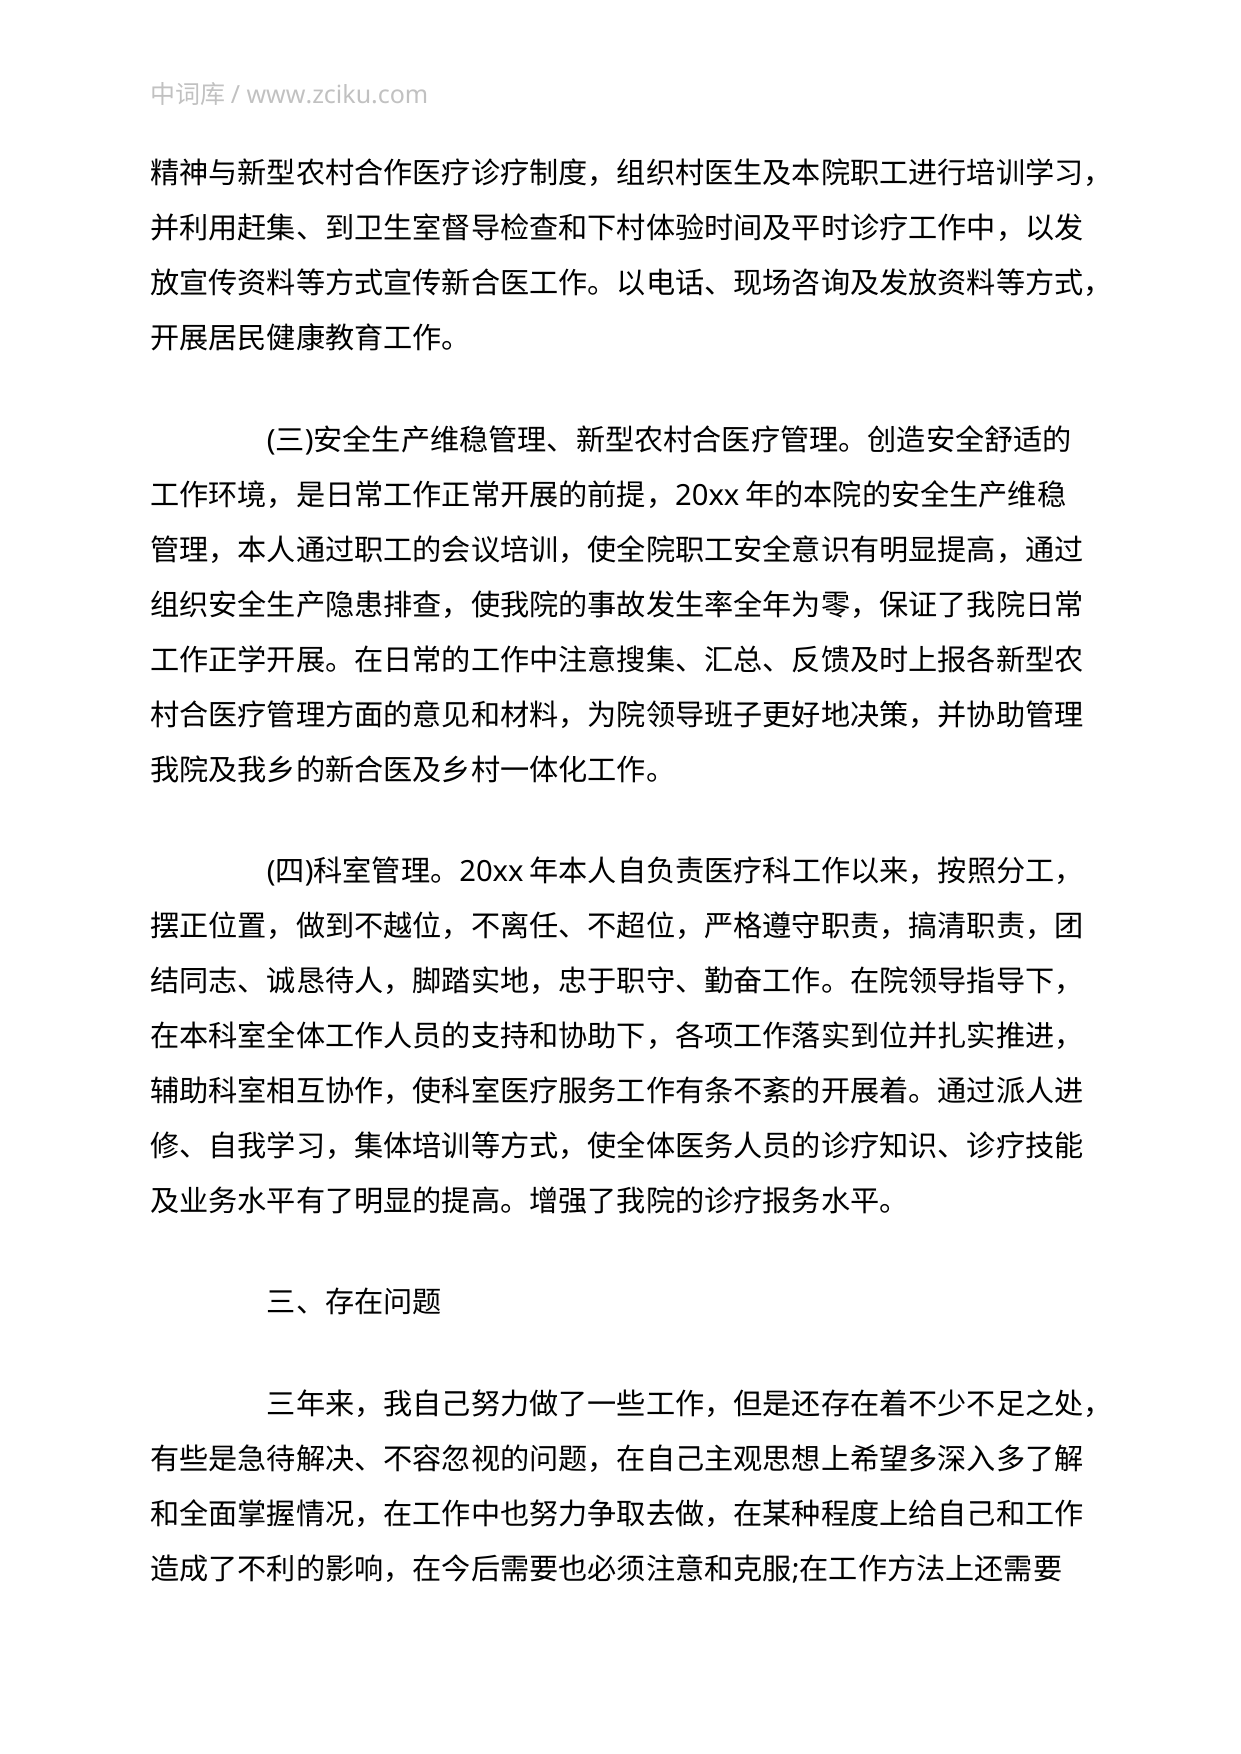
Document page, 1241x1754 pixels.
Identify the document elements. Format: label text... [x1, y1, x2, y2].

text (三)安全生产维稳管理、新型农村合医疗管理。创造安全舒适的工作环境，是日常工作正常开展的前提，20xx年的本院的安全生产维稳管理，本人通过职工的会议培训，使全院职工安全意识有明显提高，通过组织安全生产隐患排查，使我院的事故发生率全年为零，保证了我院日常工作正学开展。在日常的工作中注意搜集、汇总、反馈及时上报各新型农村合医疗管理方面的意见和材料，为院领导班子更好地决策，并协助管理我院及我乡的新合医及乡村一体化工作。 [150, 416, 1090, 788]
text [150, 150, 1090, 357]
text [150, 1381, 1090, 1588]
text 三、存在问题 [150, 1279, 1090, 1321]
text (四)科室管理。20xx年本人自负责医疗科工作以来，按照分工，摆正位置，做到不越位，不离任、不超位，严格遵守职责，搞清职责，团结同志、诚恳待人，脚踏实地，忠于职守、勤奋工作。在院领导指导下，在本科室全体工作人员的支持和协助下，各项工作落实到位并扎实推进，辅助科室相互协作，使科室医疗服务工作有条不紊的开展着。通过派人进修、自我学习，集体培训等方式，使全体医务人员的诊疗知识、诊疗技能及业务水平有了明显的提高。增强了我院的诊疗报务水平。 [150, 848, 1090, 1219]
